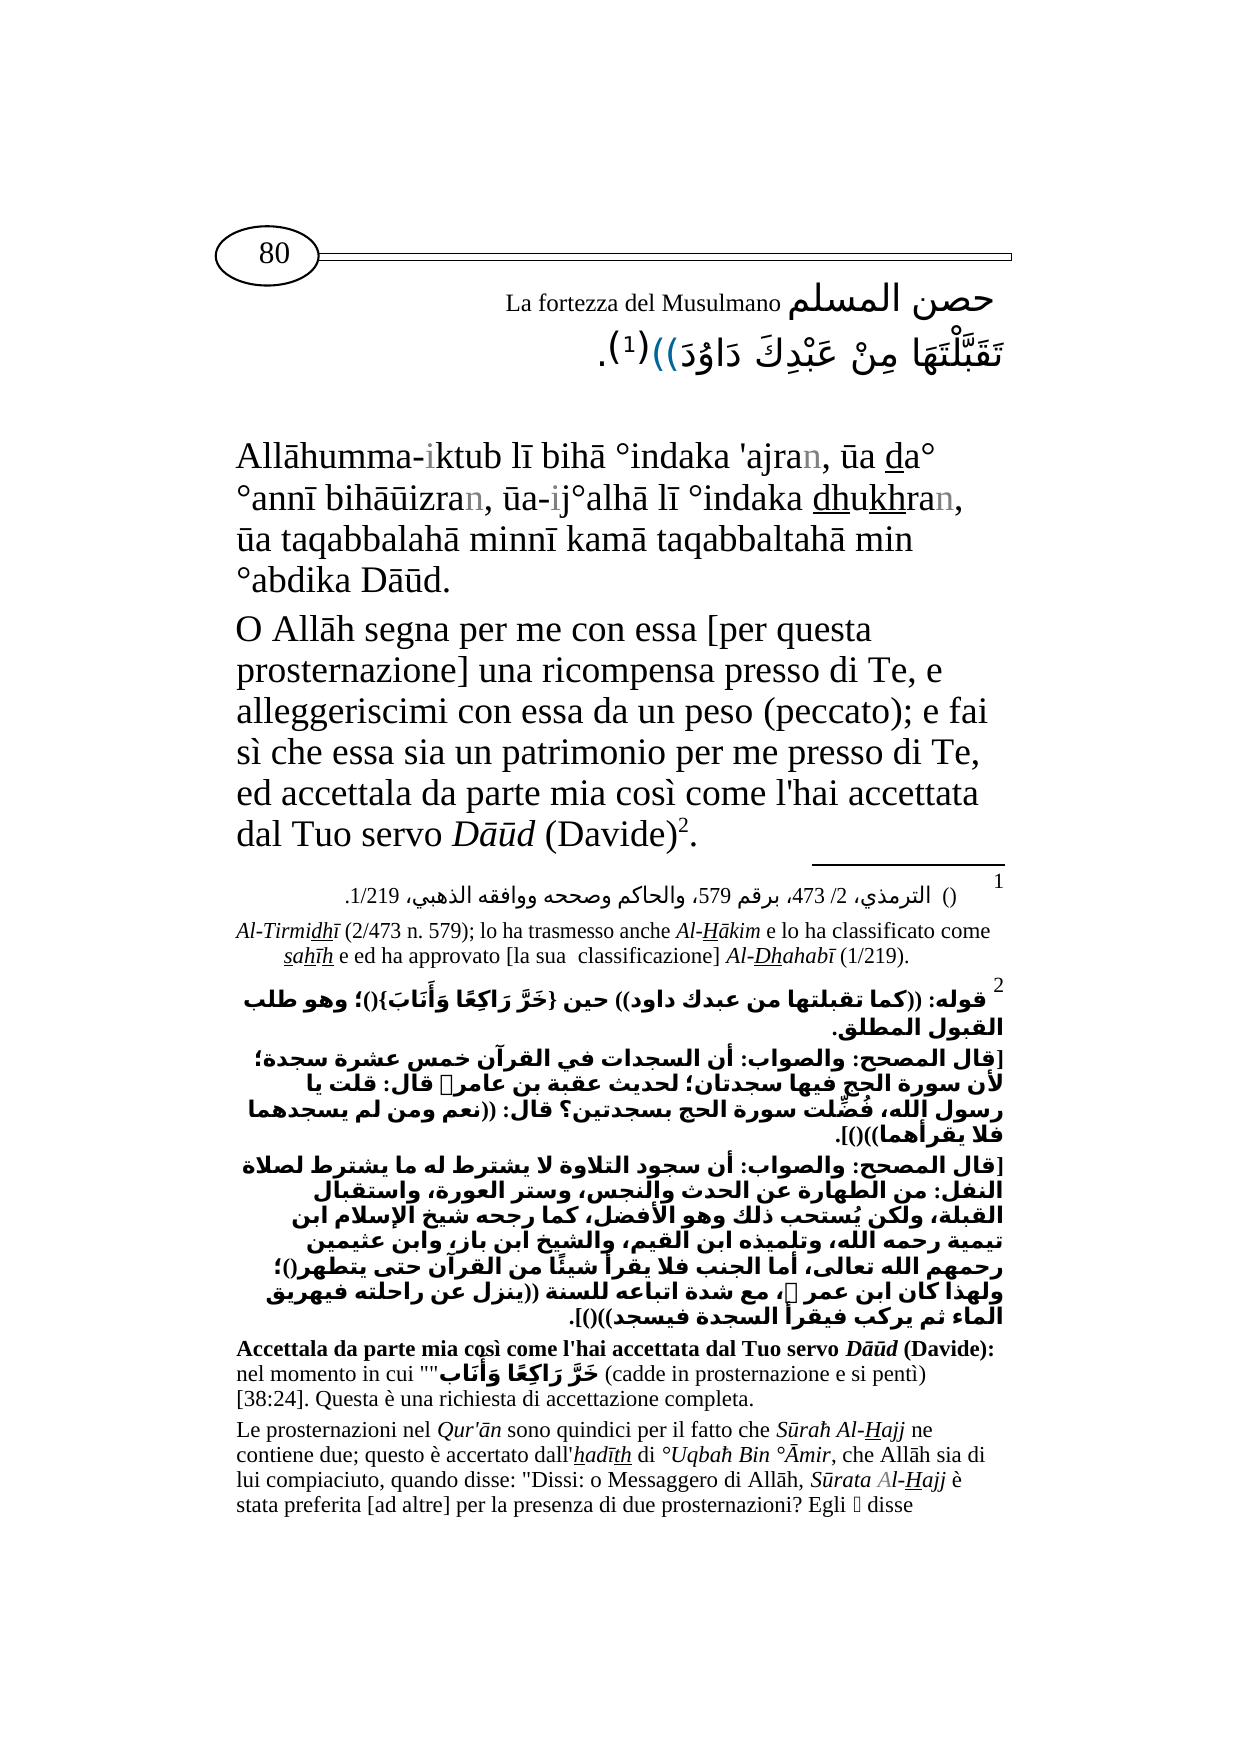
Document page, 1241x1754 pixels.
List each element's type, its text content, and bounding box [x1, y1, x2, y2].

text 51- ((اللَّهُمَّ اكْتُبْ لِي بِهَا عِنْدَكَ أَجْراً، وَضَعْ عَنِّي بِهَا وِزْراً، وَاجْعَلْهَا لِي عِنْدَكَ ذُخْراً، وَتَقَبَّلْهَا مِنِّي كَمَا تَقَبَّلْتَهَا مِنْ عَبْدِكَ دَاوُدَ))(). [236, 328, 1005, 376]
text Allāhumma-iktub lī bihā °indaka 'ajran, ūa da° °annī bihāūizran, ūa-ij°alhā lī °indaka dhukhran, ūa taqabbalahā minnī kamā taqabbaltahā min °abdika Dāūd. [235, 436, 1004, 600]
text O Allāh segna per me con essa [per questa prosternazione] una ricompensa presso di Te, e alleggeriscimi con essa da un peso (peccato); e fai sì che essa sia un patrimonio per me presso di Te, ed accettala da parte mia così come l'hai accettata dal Tuo servo Dāūd (Davide). [235, 608, 1004, 855]
